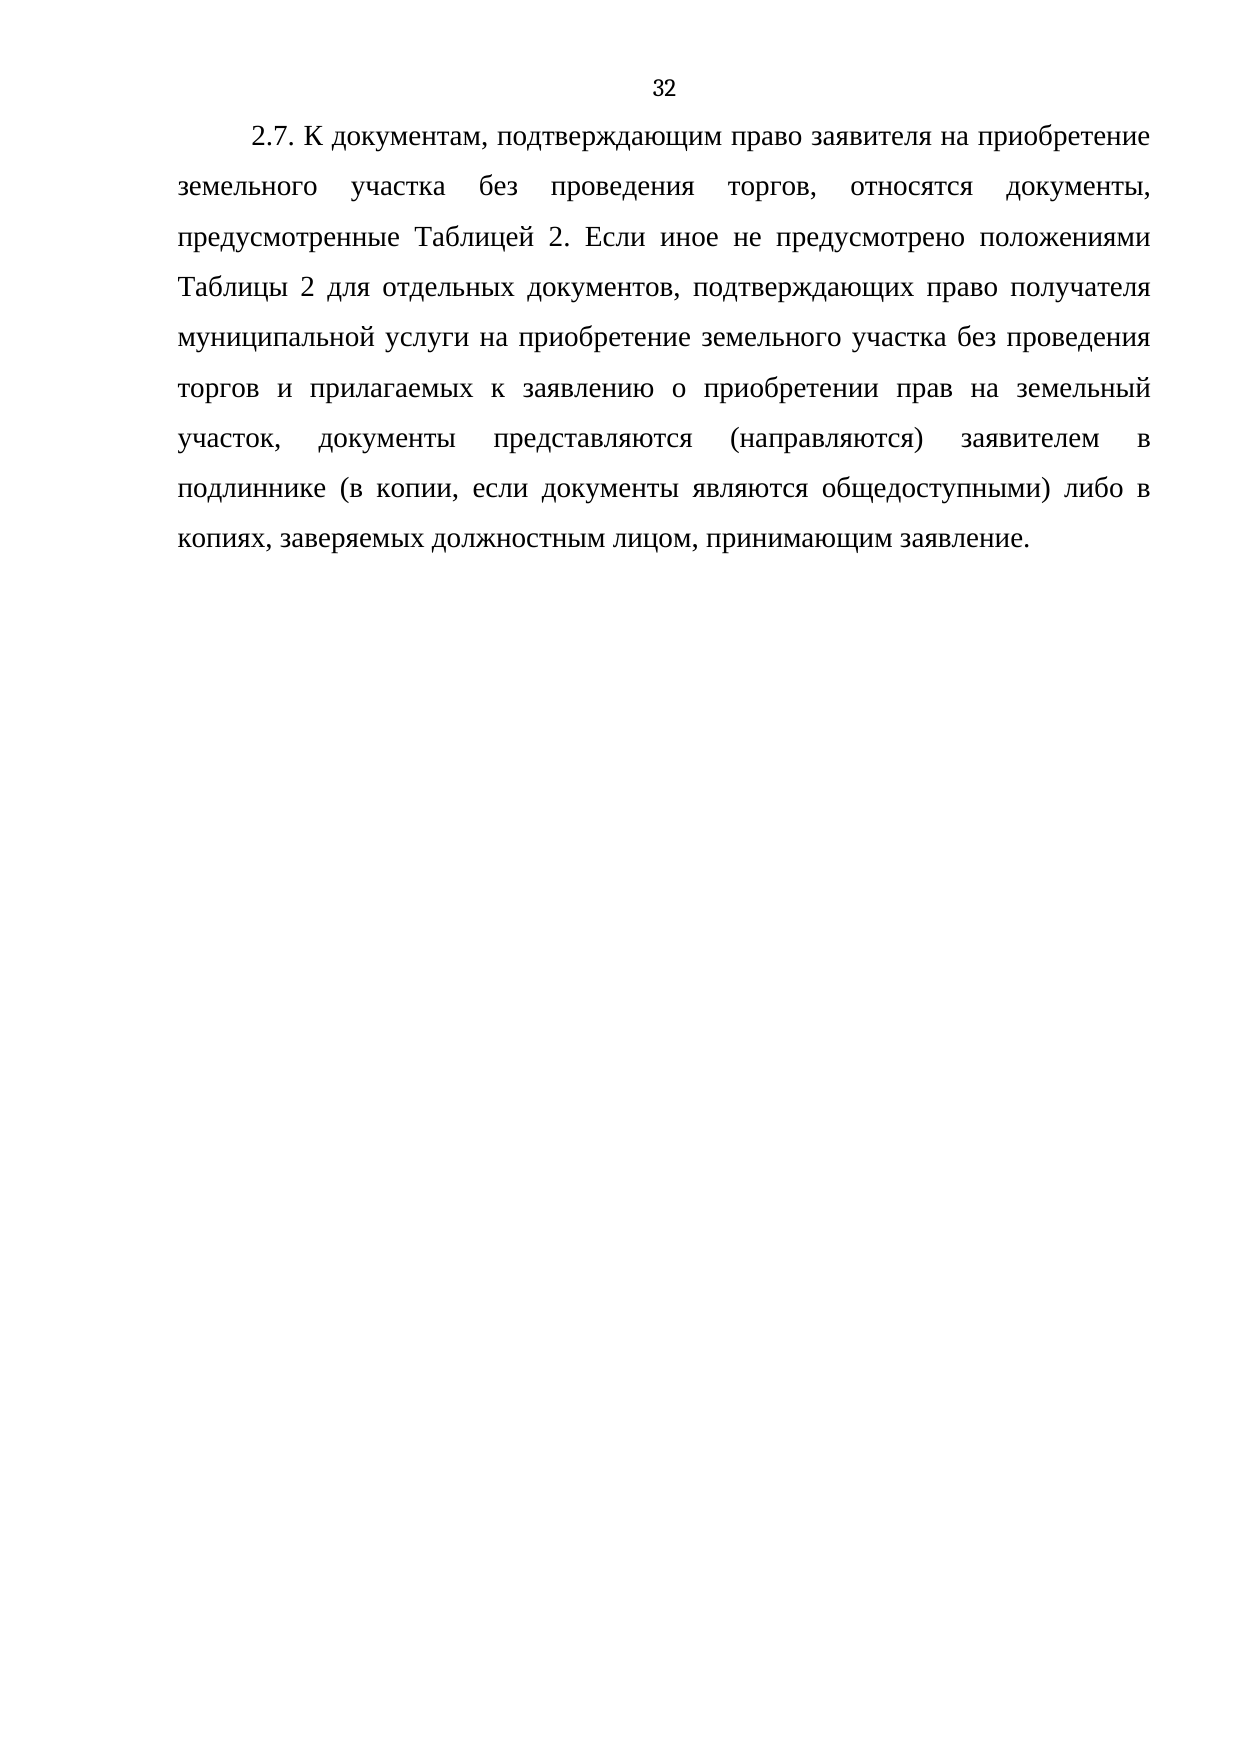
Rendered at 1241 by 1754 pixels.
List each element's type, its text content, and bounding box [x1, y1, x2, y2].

text 2.7. К документам, подтверждающим право заявителя на приобретение земельного участка без проведения торгов, относятся документы, предусмотренные Таблицей 2. Если иное не предусмотрено положениями Таблицы 2 для отдельных документов, подтверждающих право получателя муниципальной услуги на приобретение земельного участка без проведения торгов и прилагаемых к заявлению о приобретении прав на земельный участок, документы представляются (направляются) заявителем в подлиннике (в копии, если документы являются общедоступными) либо в копиях, заверяемых должностным лицом, принимающим заявление. [177, 118, 1152, 554]
